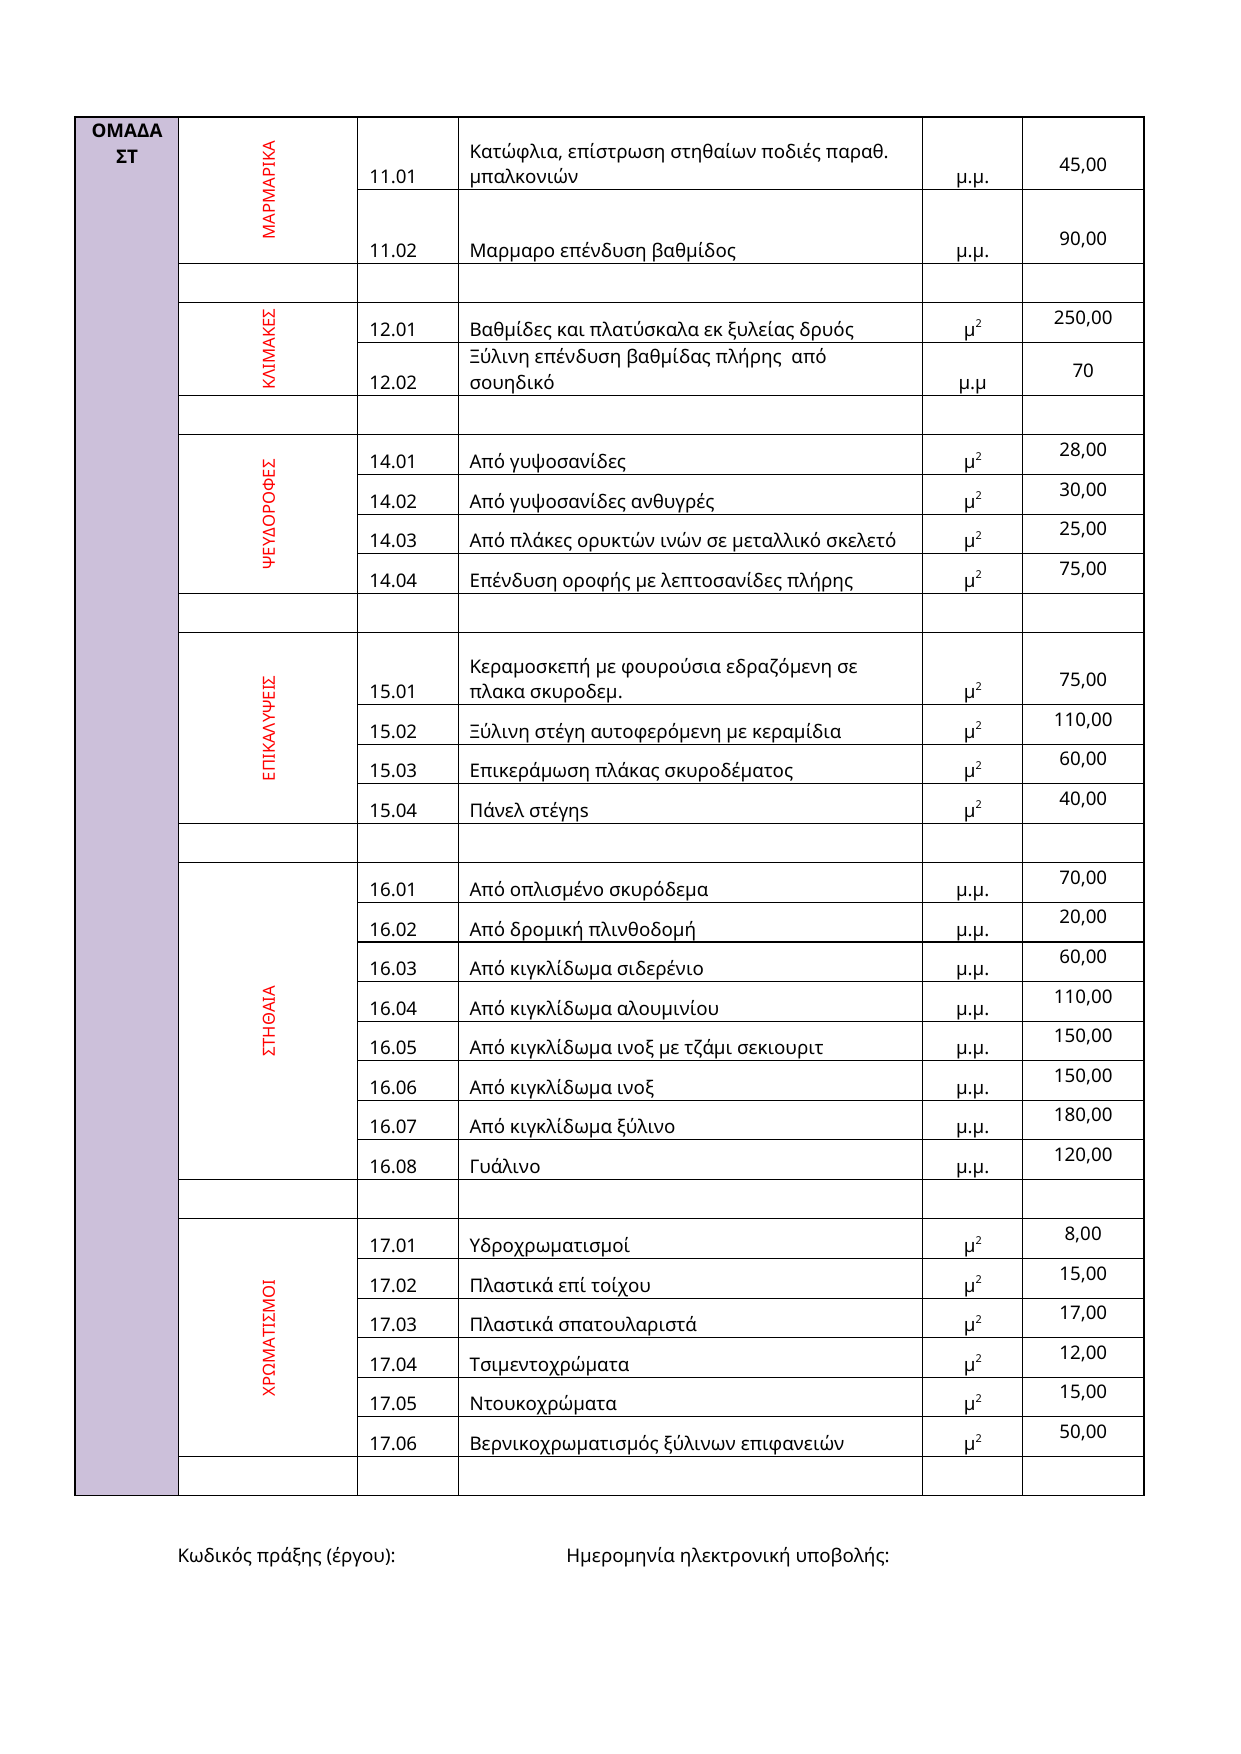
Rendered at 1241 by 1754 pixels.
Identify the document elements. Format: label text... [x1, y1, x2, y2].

table_cell 12.01 [358, 303, 458, 342]
table_cell 11.01 [358, 118, 458, 189]
table_cell [459, 264, 922, 302]
table_cell [179, 1457, 357, 1495]
table_cell 110,00 [1023, 705, 1143, 743]
table_cell μ2 [923, 515, 1022, 553]
table_cell μ2 [923, 1338, 1022, 1377]
table_cell 50,00 [1023, 1417, 1143, 1456]
table_cell Πλαστικά επί τοίχου [459, 1259, 922, 1297]
table_cell [923, 824, 1022, 862]
table_cell 180,00 [1023, 1101, 1143, 1139]
table_cell 16.01 [358, 863, 458, 902]
table_cell [923, 594, 1022, 632]
table_cell 14.02 [358, 475, 458, 513]
table_cell μ.μ. [923, 118, 1022, 189]
table_cell 14.01 [358, 435, 458, 474]
table_cell [1023, 594, 1143, 632]
table_cell μ.μ [923, 343, 1022, 395]
table_cell 25,00 [1023, 515, 1143, 553]
table_cell Ξύλινη επένδυση βαθμίδας πλήρης από σουηδικό [459, 343, 922, 395]
table_cell μ.μ. [923, 1101, 1022, 1139]
table_cell Από κιγκλίδωμα ινοξ με τζάμι σεκιουριτ [459, 1022, 922, 1060]
table_cell 16.07 [358, 1101, 458, 1139]
table_cell ΧΡΩΜΑΤΙΣΜΟΙ [179, 1219, 357, 1456]
table_cell 15,00 [1023, 1259, 1143, 1297]
table_cell μ.μ. [923, 943, 1022, 981]
table_cell 17.06 [358, 1417, 458, 1456]
table_cell 14.03 [358, 515, 458, 553]
table_cell μ.μ. [923, 1061, 1022, 1100]
table_cell 60,00 [1023, 745, 1143, 783]
table_cell Υδροχρωματισμοί [459, 1219, 922, 1258]
table_cell 28,00 [1023, 435, 1143, 474]
table_cell 15.01 [358, 633, 458, 704]
table_cell [459, 396, 922, 434]
table_cell [179, 264, 357, 302]
table_cell μ2 [923, 435, 1022, 474]
table_cell 15,00 [1023, 1378, 1143, 1416]
table_cell Από γυψοσανίδες [459, 435, 922, 474]
table_cell [1023, 264, 1143, 302]
table_cell 75,00 [1023, 554, 1143, 593]
table_cell [923, 1457, 1022, 1495]
table_cell Από δρομική πλινθοδομή [459, 903, 922, 941]
table_cell [358, 1180, 458, 1218]
table_cell 70 [1023, 343, 1143, 395]
table_cell Από κιγκλίδωμα ξύλινο [459, 1101, 922, 1139]
table_cell 150,00 [1023, 1022, 1143, 1060]
table_cell μ2 [923, 1299, 1022, 1337]
table_cell 75,00 [1023, 633, 1143, 704]
table_cell [1023, 1457, 1143, 1495]
table_cell μ2 [923, 745, 1022, 783]
table_cell Μαρμαρο επένδυση βαθμίδος [459, 190, 922, 263]
table_cell [459, 824, 922, 862]
table_cell 45,00 [1023, 118, 1143, 189]
table_cell Από οπλισμένο σκυρόδεμα [459, 863, 922, 902]
table_cell [179, 594, 357, 632]
table_cell [923, 264, 1022, 302]
table_cell Επένδυση οροφής με λεπτοσανίδες πλήρης [459, 554, 922, 593]
table_cell μ.μ. [923, 863, 1022, 902]
table_cell 60,00 [1023, 943, 1143, 981]
table_cell 14.04 [358, 554, 458, 593]
table_cell μ2 [923, 303, 1022, 342]
table_cell μ.μ. [923, 903, 1022, 941]
table_cell μ2 [923, 475, 1022, 513]
table_cell 12,00 [1023, 1338, 1143, 1377]
table_cell 16.02 [358, 903, 458, 941]
table_cell [179, 824, 357, 862]
table_cell Από κιγκλίδωμα ινοξ [459, 1061, 922, 1100]
table_cell [358, 1457, 458, 1495]
table_cell [459, 1457, 922, 1495]
table_cell μ2 [923, 1417, 1022, 1456]
table_cell μ.μ. [923, 982, 1022, 1021]
table_cell 15.02 [358, 705, 458, 743]
table_cell [923, 396, 1022, 434]
table_cell Γυάλινο [459, 1140, 922, 1179]
table_cell [459, 594, 922, 632]
table_cell μ2 [923, 1259, 1022, 1297]
table_cell ΕΠΙΚΑΛΥΨΕΙΣ [179, 633, 357, 823]
table_cell 15.03 [358, 745, 458, 783]
table_cell [358, 396, 458, 434]
table_cell [358, 594, 458, 632]
table_cell 8,00 [1023, 1219, 1143, 1258]
table_cell μ2 [923, 633, 1022, 704]
table_cell 120,00 [1023, 1140, 1143, 1179]
table_cell Ντουκοχρώματα [459, 1378, 922, 1416]
table_cell 16.03 [358, 943, 458, 981]
table_cell 70,00 [1023, 863, 1143, 902]
table_cell 40,00 [1023, 784, 1143, 823]
table_cell μ2 [923, 784, 1022, 823]
table_cell μ.μ. [923, 1022, 1022, 1060]
table_cell [179, 1180, 357, 1218]
table_cell Τσιμεντοχρώματα [459, 1338, 922, 1377]
table_cell 17.04 [358, 1338, 458, 1377]
table_cell Ξύλινη στέγη αυτοφερόμενη με κεραμίδια [459, 705, 922, 743]
table_cell 17.01 [358, 1219, 458, 1258]
table_cell 20,00 [1023, 903, 1143, 941]
table_cell [1023, 396, 1143, 434]
table_cell 17.03 [358, 1299, 458, 1337]
table_cell 30,00 [1023, 475, 1143, 513]
table_cell Από γυψοσανίδες ανθυγρές [459, 475, 922, 513]
table_cell ΜΑΡΜΑΡΙΚΑ [179, 118, 357, 263]
table_cell Κεραμοσκεπή με φουρούσια εδραζόμενη σε πλακα σκυροδεμ. [459, 633, 922, 704]
table_cell ΚΛΙΜΑΚΕΣ [179, 303, 357, 395]
table_cell 16.08 [358, 1140, 458, 1179]
table_cell [179, 396, 357, 434]
table_cell [459, 1180, 922, 1218]
table_cell 150,00 [1023, 1061, 1143, 1100]
table_cell 16.04 [358, 982, 458, 1021]
table_cell 90,00 [1023, 190, 1143, 263]
table_cell Από κιγκλίδωμα σιδερένιο [459, 943, 922, 981]
table_cell 110,00 [1023, 982, 1143, 1021]
table_cell ΨΕΥΔΟΡΟΦΕΣ [179, 435, 357, 593]
table_cell Από πλάκες ορυκτών ινών σε μεταλλικό σκελετό [459, 515, 922, 553]
table_cell Επικεράμωση πλάκας σκυροδέματος [459, 745, 922, 783]
table_cell 17.02 [358, 1259, 458, 1297]
table_cell [923, 1180, 1022, 1218]
table_cell 15.04 [358, 784, 458, 823]
table_cell Βαθμίδες και πλατύσκαλα εκ ξυλείας δρυός [459, 303, 922, 342]
table_cell μ.μ. [923, 190, 1022, 263]
table_cell μ2 [923, 1378, 1022, 1416]
table_cell [1023, 1180, 1143, 1218]
table_cell μ.μ. [923, 1140, 1022, 1179]
table_cell [1023, 824, 1143, 862]
table_cell μ2 [923, 1219, 1022, 1258]
table_cell 16.06 [358, 1061, 458, 1100]
table_cell Πάνελ στέγηs [459, 784, 922, 823]
table_cell 17.05 [358, 1378, 458, 1416]
table_cell 16.05 [358, 1022, 458, 1060]
table_cell [358, 264, 458, 302]
table_cell 12.02 [358, 343, 458, 395]
table_cell Πλαστικά σπατουλαριστά [459, 1299, 922, 1337]
table_cell Βερνικοχρωματισμός ξύλινων επιφανειών [459, 1417, 922, 1456]
table_cell Κατώφλια, επίστρωση στηθαίων ποδιές παραθ. μπαλκονιών [459, 118, 922, 189]
table_cell Από κιγκλίδωμα αλουμινίου [459, 982, 922, 1021]
table_cell μ2 [923, 705, 1022, 743]
table_cell ΣΤΗΘΑΙΑ [179, 863, 357, 1179]
table_cell [358, 824, 458, 862]
table_cell 11.02 [358, 190, 458, 263]
table_cell μ2 [923, 554, 1022, 593]
table_cell ΟΜΑΔΑ ΣΤ [76, 118, 178, 1495]
table_cell 250,00 [1023, 303, 1143, 342]
table_cell 17,00 [1023, 1299, 1143, 1337]
